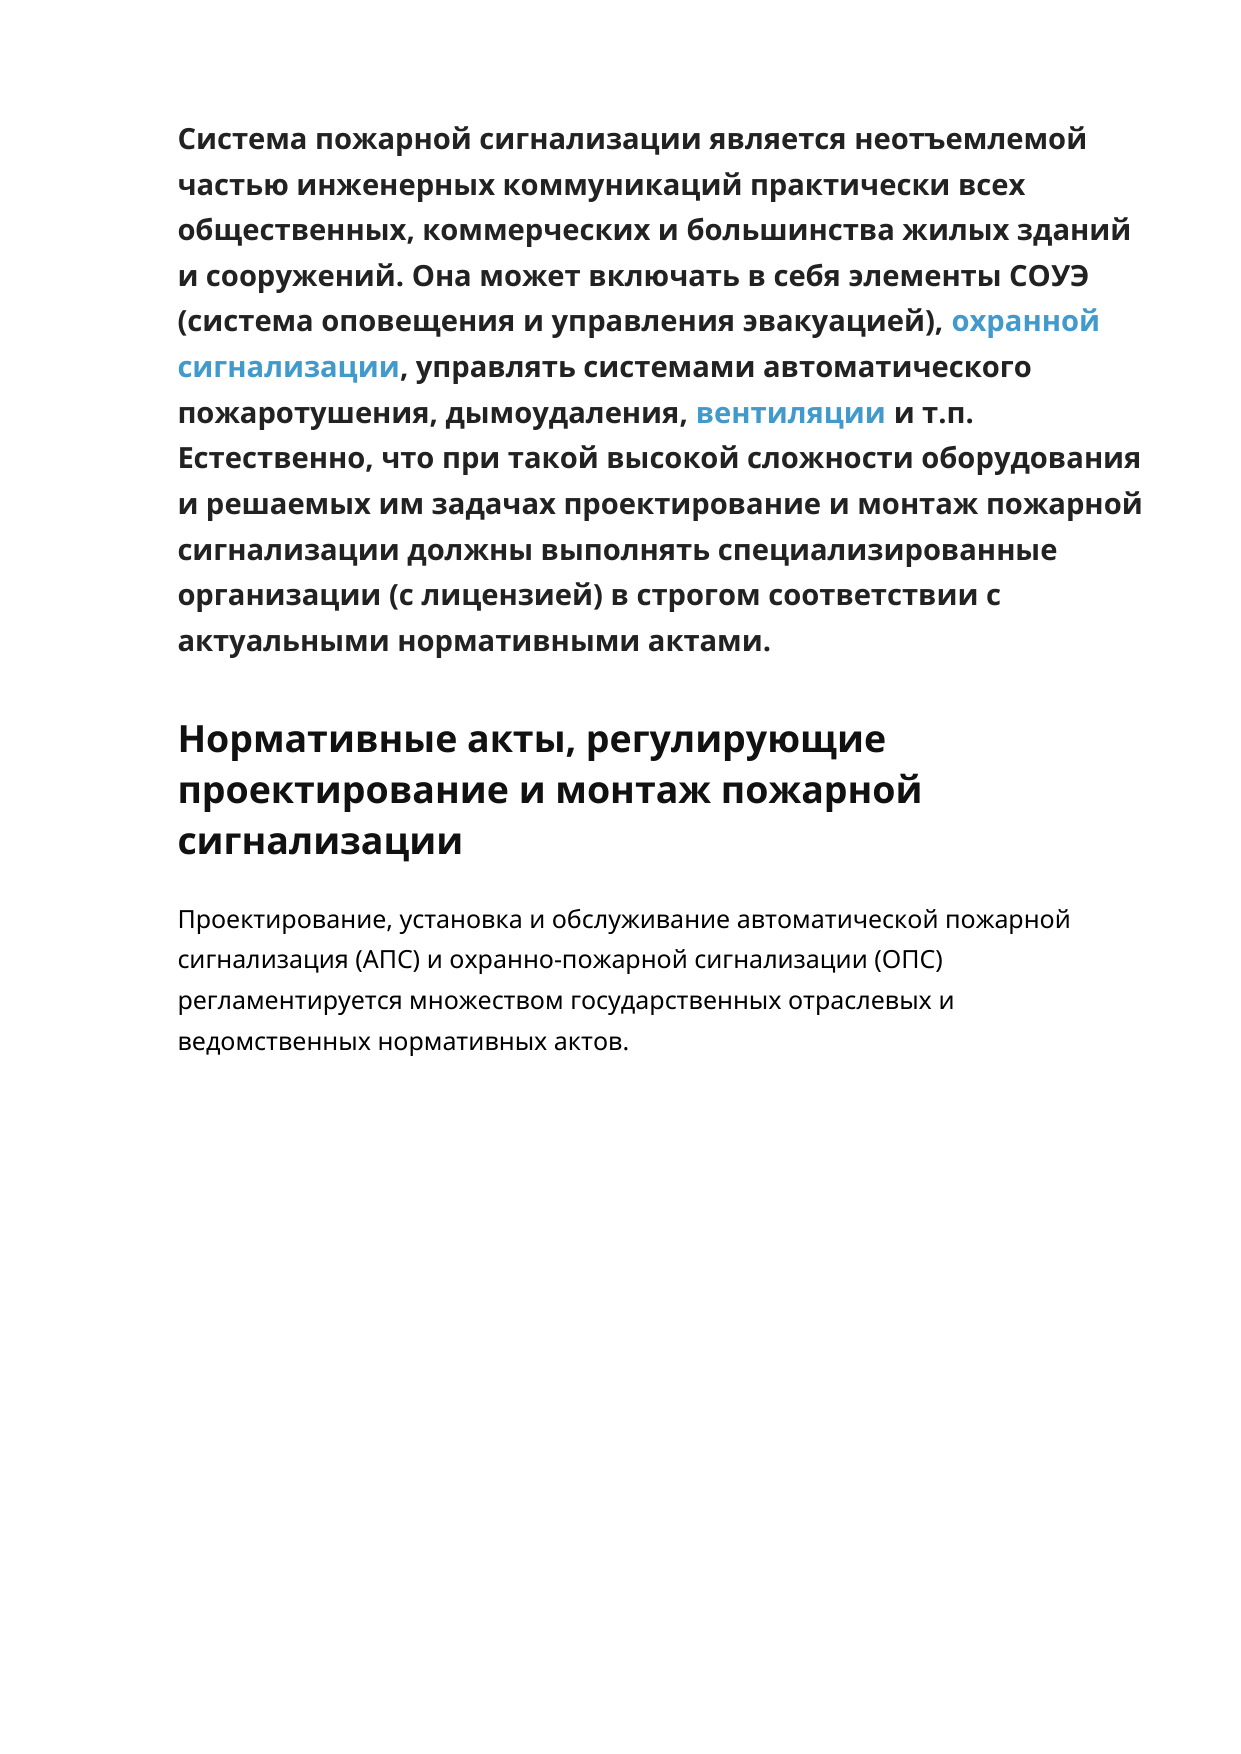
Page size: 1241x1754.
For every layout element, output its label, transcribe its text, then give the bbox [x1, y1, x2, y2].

text Проектирование, установка и обслуживание автоматической пожарной сигнализация (АПС) и охранно-пожарной сигнализации (ОПС) регламентируется множеством государственных отраслевых и ведомственных нормативных актов. [177, 895, 1152, 1057]
text Нормативные акты, регулирующие проектирование и монтаж пожарной сигнализации [177, 712, 1152, 866]
text Система пожарной сигнализации является неотъемлемой частью инженерных коммуникаций практически всех общественных, коммерческих и большинства жилых зданий и сооружений. Она может включать в себя элементы СОУЭ (система оповещения и управления эвакуацией), охранной сигнализации, управлять системами автоматического пожаротушения, дымоудаления, вентиляции и т.п. Естественно, что при такой высокой сложности оборудования и решаемых им задачах проектирование и монтаж пожарной сигнализации должны выполнять специализированные организации (с лицензией) в строгом соответствии с актуальными нормативными актами. [177, 118, 1152, 660]
